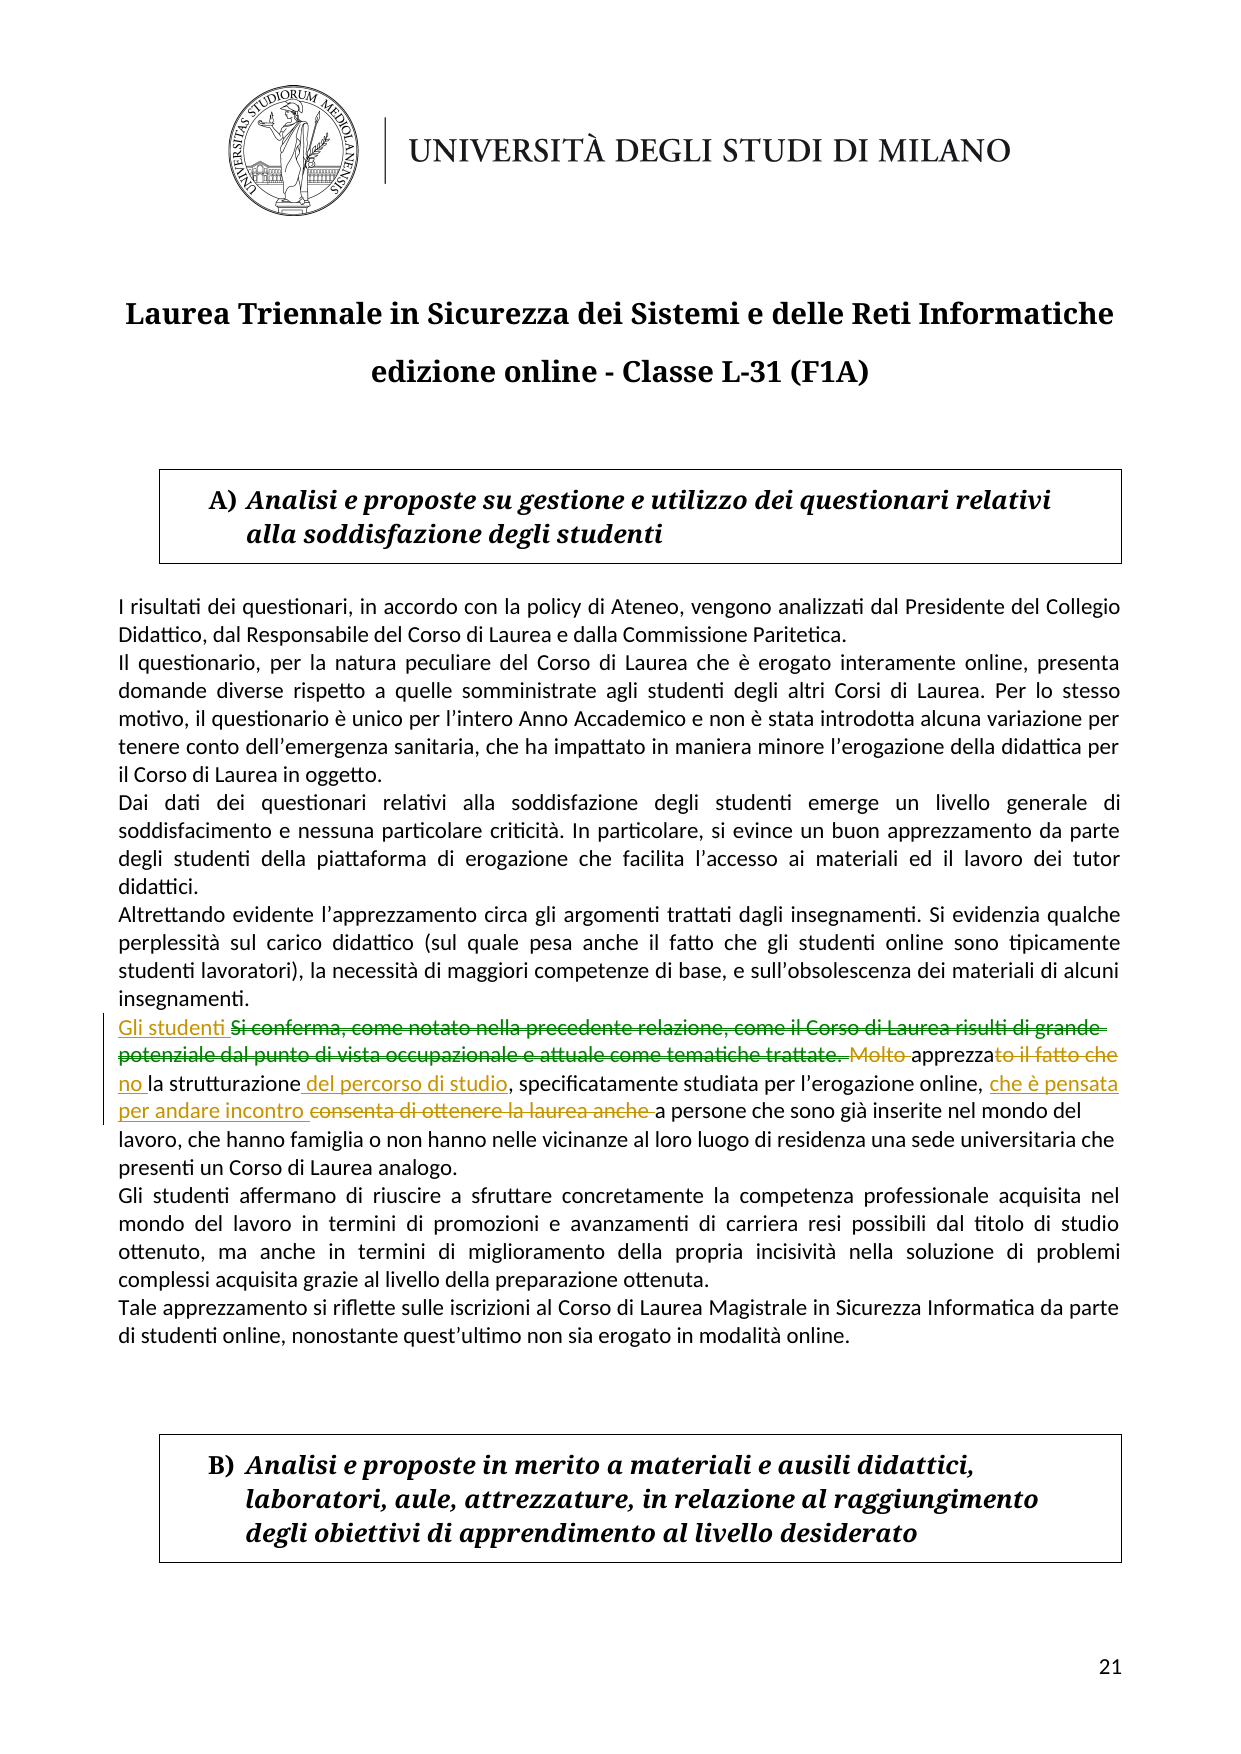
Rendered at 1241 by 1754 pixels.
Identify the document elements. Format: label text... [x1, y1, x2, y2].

text Gli studenti affermano di riuscire a sfruttare concretamente la competenza professionale acquisita nel mondo del lavoro in termini di promozioni e avanzamenti di carriera resi possibili dal titolo di studio ottenuto, ma anche in termini di miglioramento della propria incisività nella soluzione di problemi complessi acquisita grazie al livello della preparazione ottenuta. [118, 1181, 1122, 1293]
text edizione online - Classe L-31 (F1A) [118, 352, 1122, 391]
text I risultati dei questionari, in accordo con la policy di Ateneo, vengono analizzati dal Presidente del Collegio Didattico, dal Responsabile del Corso di Laurea e dalla Commissione Paritetica. [118, 592, 1122, 648]
text apprezzala strutturazione, specificatamente studiata per l’erogazione online, a persone che sono già inserite nel mondo del lavoro, che hanno famiglia o non hanno nelle vicinanze al loro luogo di residenza una sede universitaria che presenti un Corso di Laurea analogo. [118, 1013, 1122, 1181]
table_header Analisi e proposte su gestione e utilizzo dei questionari relativi alla soddisfazione degli studenti [160, 470, 1121, 563]
table_header Analisi e proposte in merito a materiali e ausili didattici, laboratori, aule, attrezzature, in relazione al raggiungimento degli obiettivi di apprendimento al livello desiderato [160, 1435, 1121, 1562]
text Altrettando evidente l’apprezzamento circa gli argomenti trattati dagli insegnamenti. Si evidenzia qualche perplessità sul carico didattico (sul quale pesa anche il fatto che gli studenti online sono tipicamente studenti lavoratori), la necessità di maggiori competenze di base, e sull’obsolescenza dei materiali di alcuni insegnamenti. [118, 901, 1122, 1013]
text Laurea Triennale in Sicurezza dei Sistemi e delle Reti Informatiche [118, 293, 1122, 333]
text Dai dati dei questionari relativi alla soddisfazione degli studenti emerge un livello generale di soddisfacimento e nessuna particolare criticità. In particolare, si evince un buon apprezzamento da parte degli studenti della piattaforma di erogazione che facilita l’accesso ai materiali ed il lavoro dei tutor didattici. [118, 788, 1122, 901]
text Il questionario, per la natura peculiare del Corso di Laurea che è erogato interamente online, presenta domande diverse rispetto a quelle somministrate agli studenti degli altri Corsi di Laurea. Per lo stesso motivo, il questionario è unico per l’intero Anno Accademico e non è stata introdotta alcuna variazione per tenere conto dell’emergenza sanitaria, che ha impattato in maniera minore l’erogazione della didattica per il Corso di Laurea in oggetto. [118, 648, 1122, 788]
picture [228, 85, 1012, 216]
text Tale apprezzamento si riflette sulle iscrizioni al Corso di Laurea Magistrale in Sicurezza Informatica da parte di studenti online, nonostante quest’ultimo non sia erogato in modalità online. [118, 1293, 1122, 1349]
